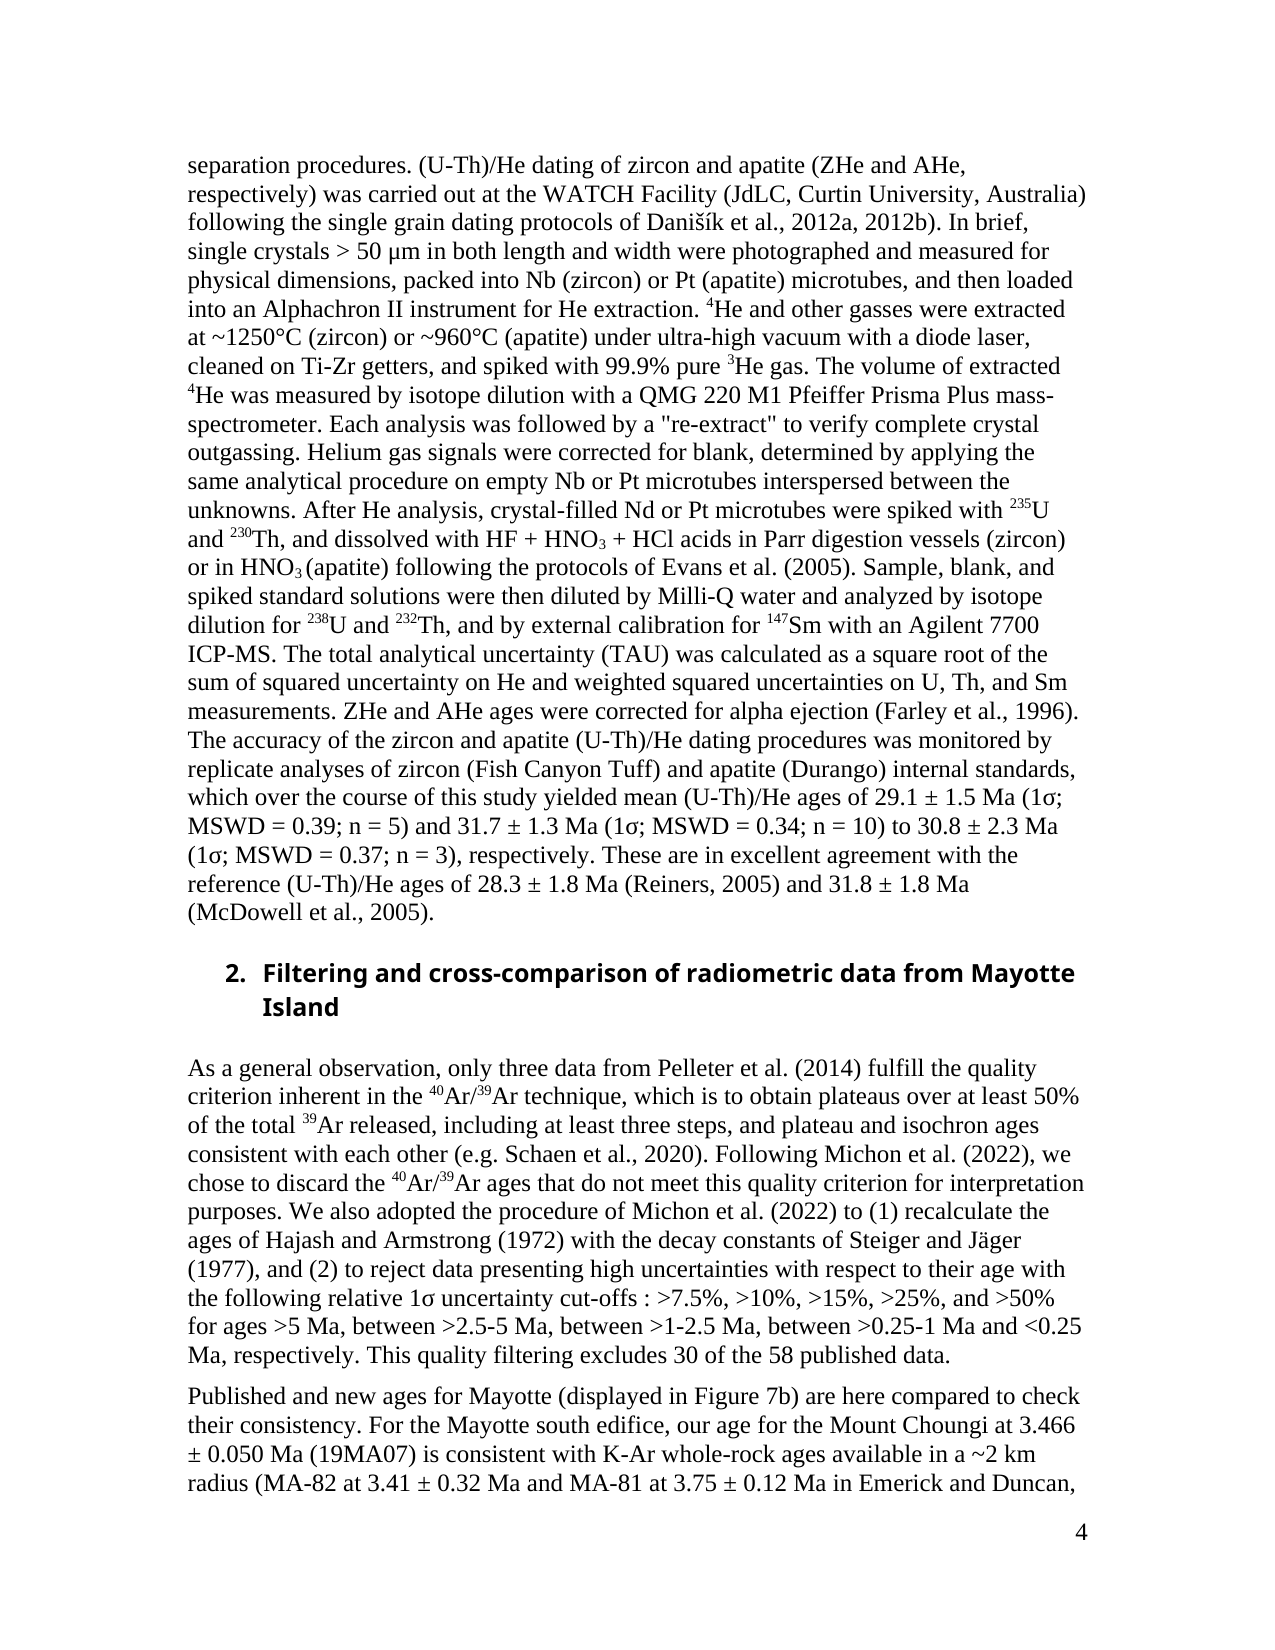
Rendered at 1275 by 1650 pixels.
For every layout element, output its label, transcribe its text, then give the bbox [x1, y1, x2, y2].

text As a general observation, only three data from Pelleter et al. (2014) fulfill the quality criterion inherent in the 40Ar/39Ar technique, which is to obtain plateaus over at least 50% of the total 39Ar released, including at least three steps, and plateau and isochron ages consistent with each other (e.g. Schaen et al., 2020). Following Michon et al. (2022), we chose to discard the 40Ar/39Ar ages that do not meet this quality criterion for interpretation purposes. We also adopted the procedure of Michon et al. (2022) to (1) recalculate the ages of Hajash and Armstrong (1972) with the decay constants of Steiger and Jäger (1977), and (2) to reject data presenting high uncertainties with respect to their age with the following relative 1σ uncertainty cut-offs : >7.5%, >10%, >15%, >25%, and >50% for ages >5 Ma, between >2.5-5 Ma, between >1-2.5 Ma, between >0.25-1 Ma and <0.25 Ma, respectively. This quality filtering excludes 30 of the 58 published data. [187, 1053, 1087, 1369]
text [187, 1381, 1087, 1496]
list Filtering and cross-comparison of radiometric data from Mayotte Island [225, 955, 1087, 1023]
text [187, 150, 1087, 926]
